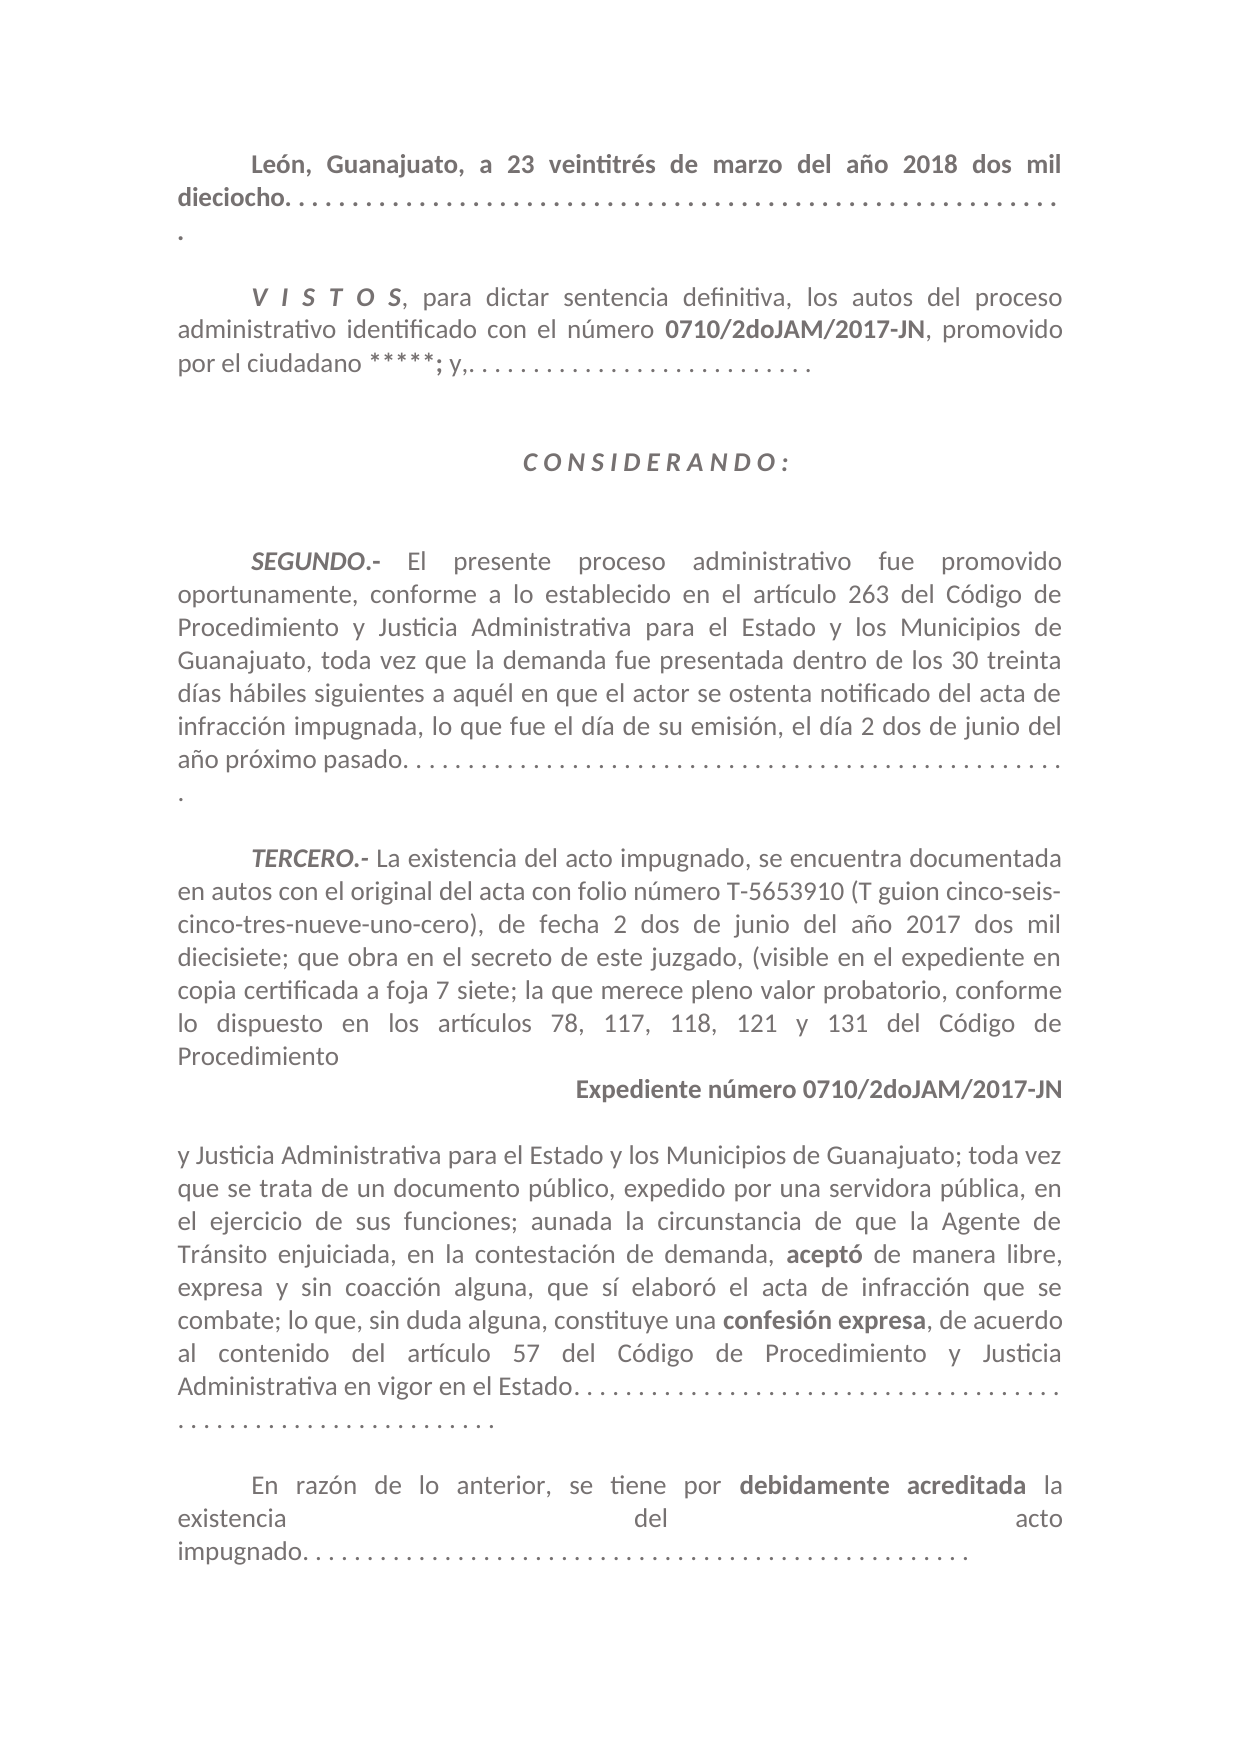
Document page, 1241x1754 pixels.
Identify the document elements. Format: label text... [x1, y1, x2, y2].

text V I S T O S, para dictar sentencia definitiva, los autos del proceso administrativo identificado con el número 0710/2doJAM/2017-JN, promovido por el ciudadano *****; y,. . . . . . . . . . . . . . . . . . . . . . . . . . . [177, 280, 1063, 379]
text TERCERO.- La existencia del acto impugnado, se encuentra documentada en autos con el original del acta con folio número T-5653910 (T guion cinco-seis-cinco-tres-nueve-uno-cero), de fecha 2 dos de junio del año 2017 dos mil diecisiete; que obra en el secreto de este juzgado, (visible en el expediente en copia certificada a foja 7 siete; la que merece pleno valor probatorio, conforme lo dispuesto en los artículos 78, 117, 118, 121 y 131 del Código de Procedimiento [177, 841, 1063, 1072]
text SEGUNDO.- El presente proceso administrativo fue promovido oportunamente, conforme a lo establecido en el artículo 263 del Código de Procedimiento y Justicia Administrativa para el Estado y los Municipios de Guanajuato, toda vez que la demanda fue presentada dentro de los 30 treinta días hábiles siguientes a aquél en que el actor se ostenta notificado del acta de infracción impugnada, lo que fue el día de su emisión, el día 2 dos de junio del año próximo pasado. . . . . . . . . . . . . . . . . . . . . . . . . . . . . . . . . . . . . . . . . . . . . . . . . . . . [177, 544, 1063, 808]
text C O N S I D E R A N D O : [177, 445, 1063, 478]
text En razón de lo anterior, se tiene por debidamente acreditada la existencia del acto impugnado. . . . . . . . . . . . . . . . . . . . . . . . . . . . . . . . . . . . . . . . . . . . . . . . . . . . [177, 1468, 1063, 1567]
text Expediente número 0710/2doJAM/2017-JN [177, 1072, 1063, 1105]
text y Justicia Administrativa para el Estado y los Municipios de Guanajuato; toda vez que se trata de un documento público, expedido por una servidora pública, en el ejercicio de sus funciones; aunada la circunstancia de que la Agente de Tránsito enjuiciada, en la contestación de demanda, aceptó de manera libre, expresa y sin coacción alguna, que sí elaboró el acta de infracción que se combate; lo que, sin duda alguna, constituye una confesión expresa, de acuerdo al contenido del artículo 57 del Código de Procedimiento y Justicia Administrativa en vigor en el Estado. . . . . . . . . . . . . . . . . . . . . . . . . . . . . . . . . . . . . . . . . . . . . . . . . . . . . . . . . . . . . . . [177, 1138, 1063, 1435]
subtitle León, Guanajuato, a 23 veintitrés de marzo del año 2018 dos mil dieciocho. . . . . . . . . . . . . . . . . . . . . . . . . . . . . . . . . . . . . . . . . . . . . . . . . . . . . . . . . . . [177, 148, 1063, 247]
